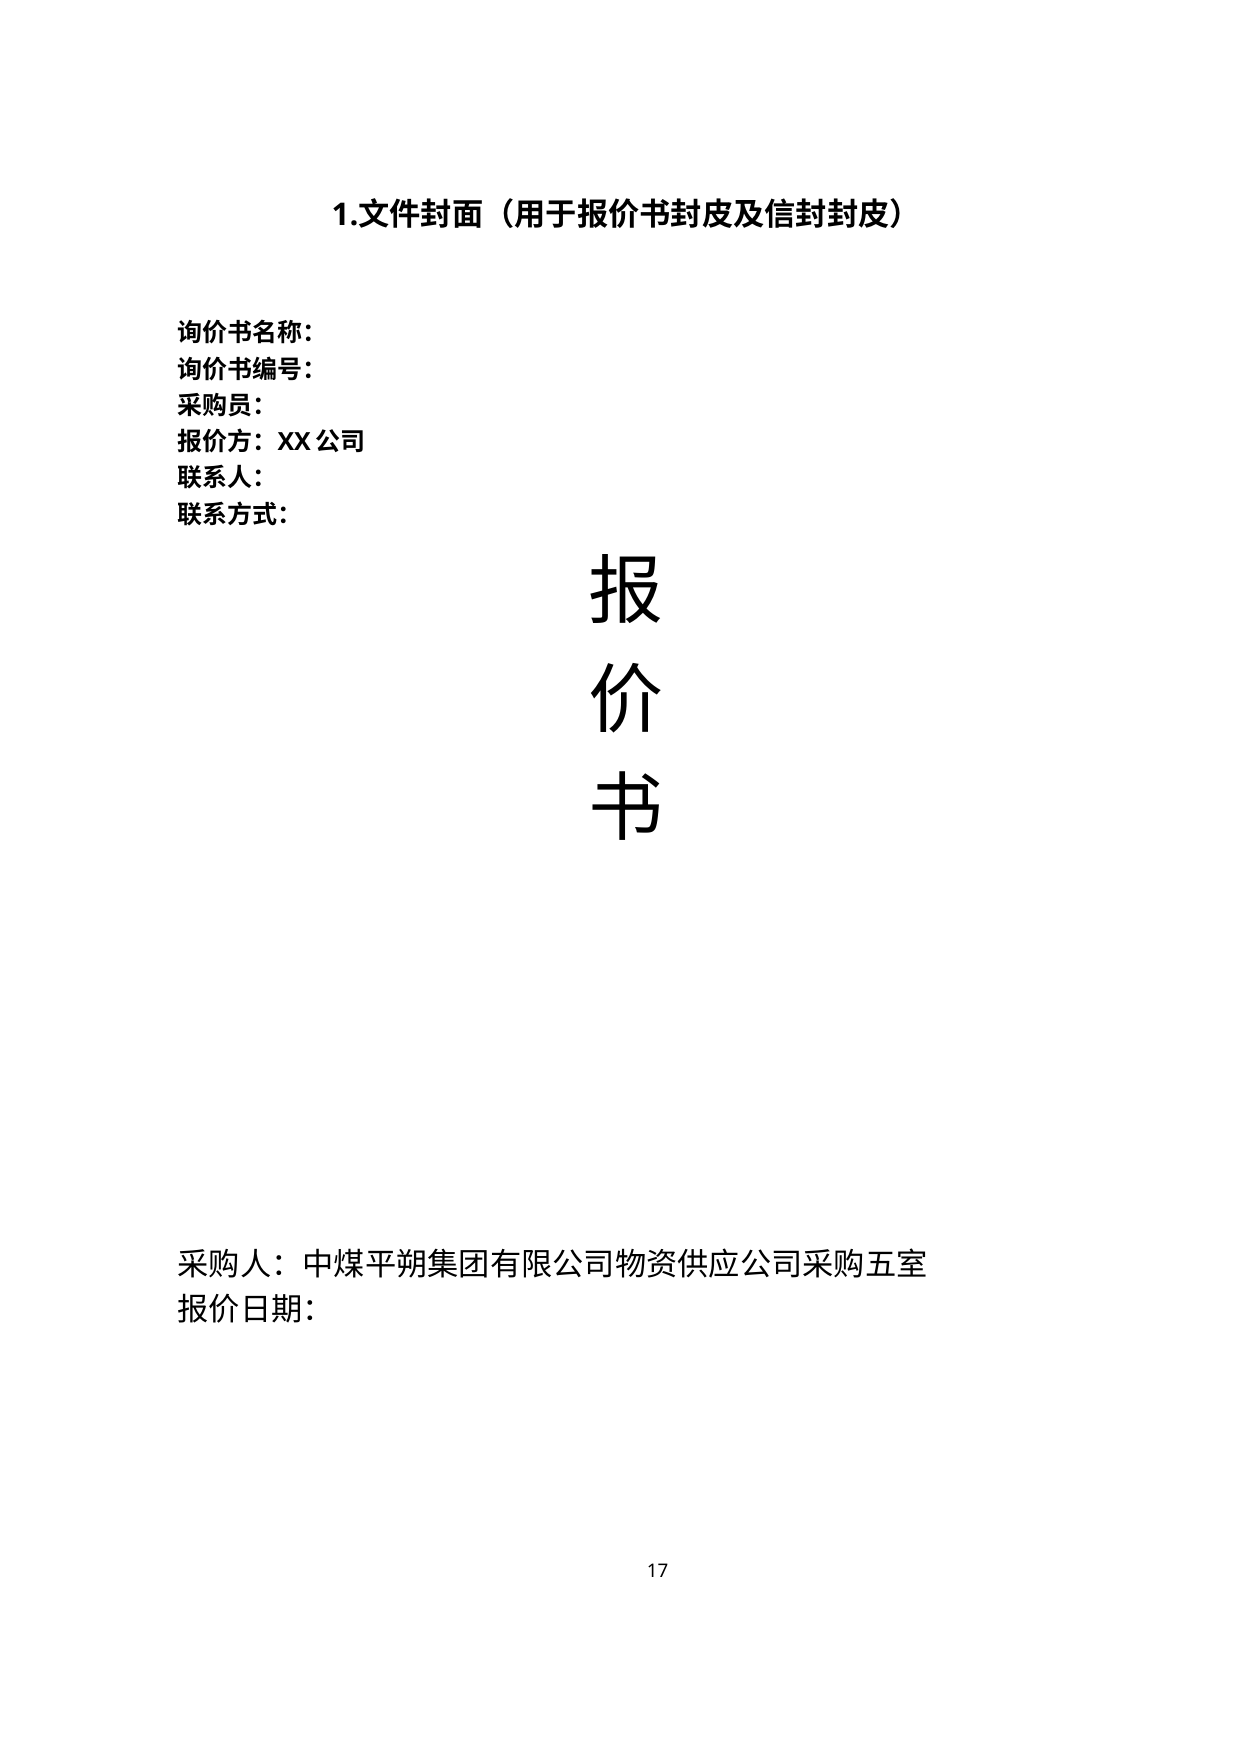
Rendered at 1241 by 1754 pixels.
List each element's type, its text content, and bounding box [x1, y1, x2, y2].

text 1.文件封面（用于报价书封皮及信封封皮） [177, 189, 1075, 234]
text 书 [177, 748, 1075, 856]
text 价 [177, 639, 1075, 748]
text 采购人：中煤平朔集团有限公司物资供应公司采购五室 [177, 1239, 1075, 1284]
text 联系方式： [177, 494, 1075, 530]
text 报价方：XX公司 [177, 422, 1075, 458]
text 联系人： [177, 458, 1075, 494]
text 报 [177, 530, 1075, 639]
text 询价书编号： [177, 349, 1075, 385]
text 询价书名称： [177, 313, 1075, 349]
text 采购员： [177, 385, 1075, 422]
text 报价日期： [177, 1284, 1075, 1330]
